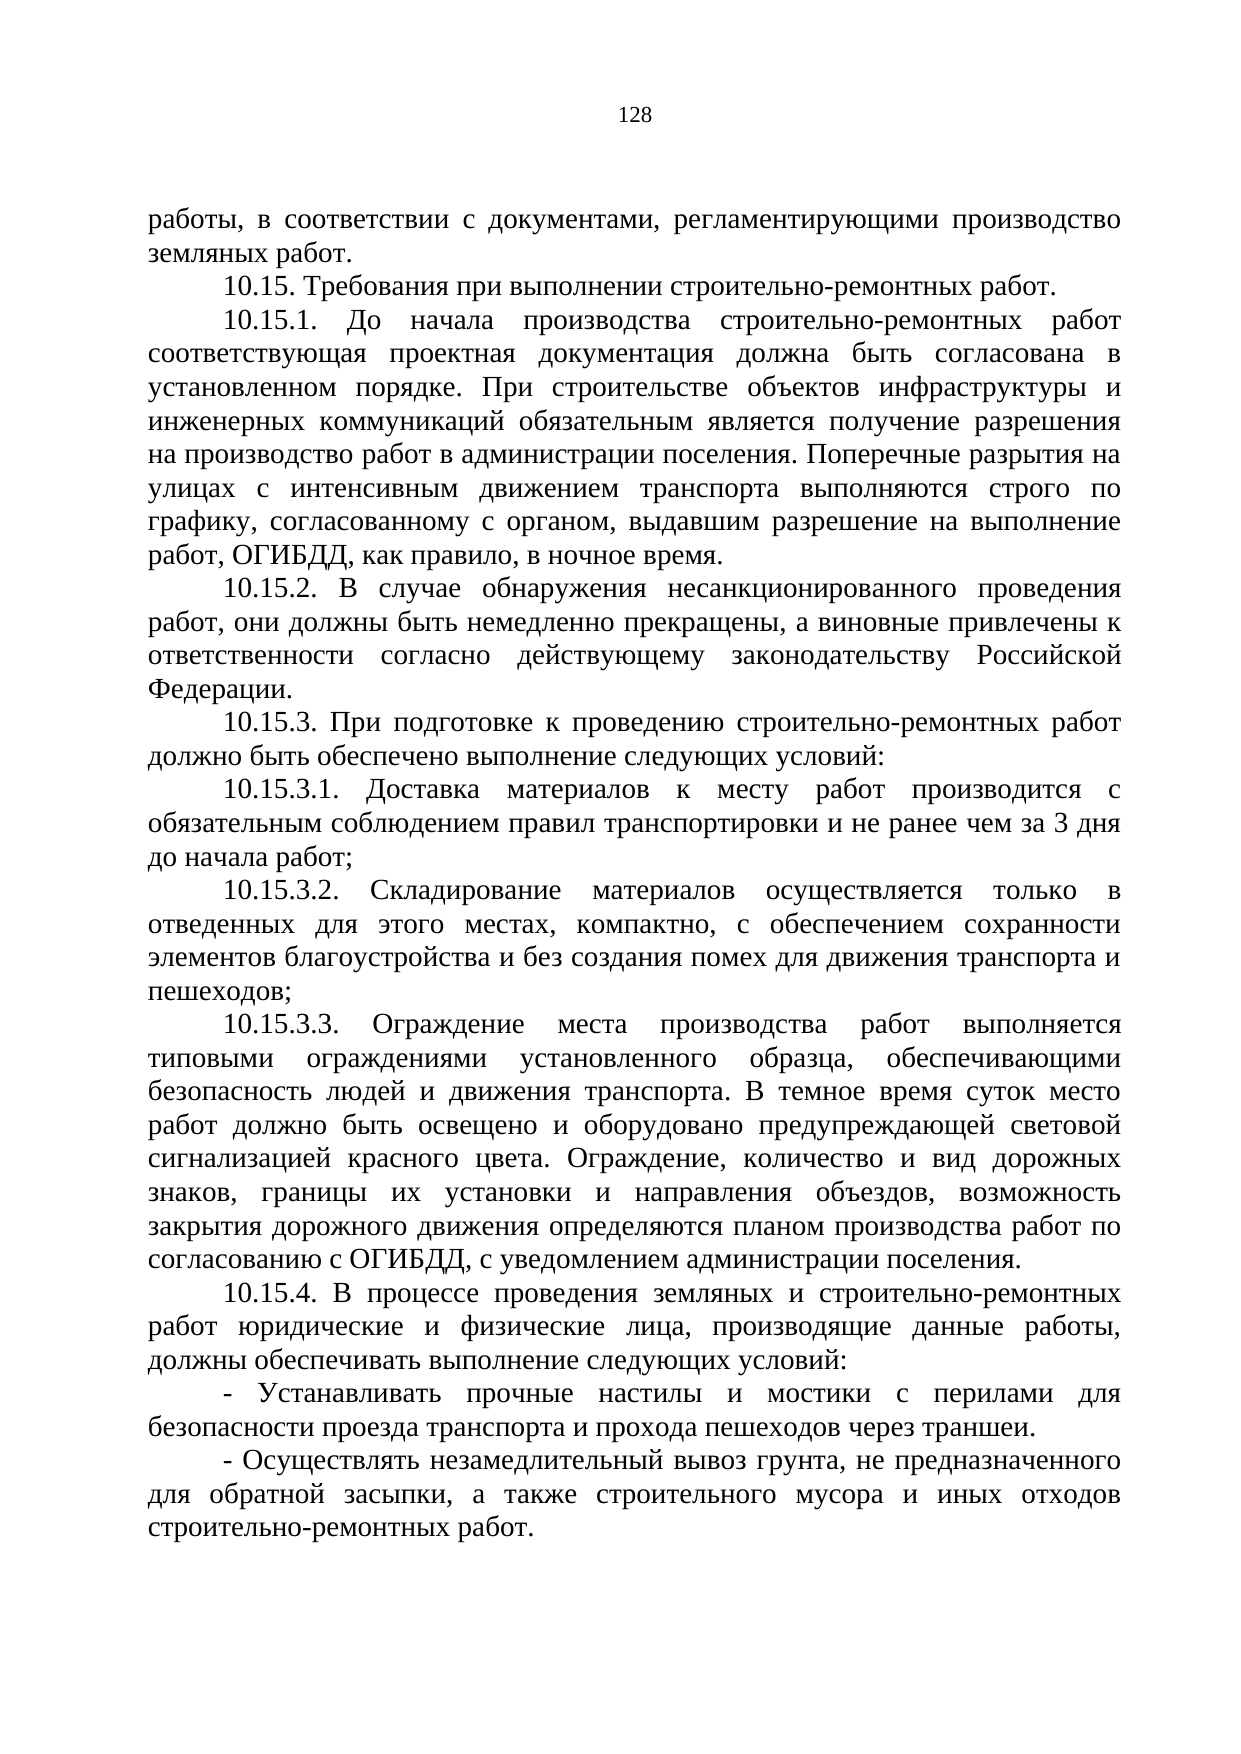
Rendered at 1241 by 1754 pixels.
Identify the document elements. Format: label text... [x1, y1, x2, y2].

text 10.15.1. До начала производства строительно-ремонтных работ соответствующая проектная документация должна быть согласована в установленном порядке. При строительстве объектов инфраструктуры и инженерных коммуникаций обязательным является получение разрешения на производство работ в администрации поселения. Поперечные разрытия на улицах с интенсивным движением транспорта выполняются строго по графику, согласованному с органом, выдавшим разрешение на выполнение работ, ОГИБДД, как правило, в ночное время. [148, 302, 1122, 570]
text 10.15.3. При подготовке к проведению строительно-ремонтных работ должно быть обеспечено выполнение следующих условий: [148, 704, 1122, 772]
text 10.15.3.1. Доставка материалов к месту работ производится с обязательным соблюдением правил транспортировки и не ранее чем за 3 дня до начала работ; [148, 772, 1122, 872]
text 10.15.3.3. Ограждение места производства работ выполняется типовыми ограждениями установленного образца, обеспечивающими безопасность людей и движения транспорта. В темное время суток место работ должно быть освещено и оборудовано предупреждающей световой сигнализацией красного цвета. Ограждение, количество и вид дорожных знаков, границы их установки и направления объездов, возможность закрытия дорожного движения определяются планом производства работ по согласованию с ОГИБДД, с уведомлением администрации поселения. [148, 1006, 1122, 1275]
text - Устанавливать прочные настилы и мостики с перилами для безопасности проезда транспорта и прохода пешеходов через траншеи. [148, 1375, 1122, 1442]
text - Осуществлять незамедлительный вывоз грунта, не предназначенного для обратной засыпки, а также строительного мусора и иных отходов строительно-ремонтных работ. [148, 1442, 1122, 1543]
text 10.15. Требования при выполнении строительно-ремонтных работ. [148, 268, 1122, 302]
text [148, 201, 1122, 268]
text 10.15.2. В случае обнаружения несанкционированного проведения работ, они должны быть немедленно прекращены, а виновные привлечены к ответственности согласно действующему законодательству Российской Федерации. [148, 570, 1122, 704]
text 10.15.3.2. Складирование материалов осуществляется только в отведенных для этого местах, компактно, с обеспечением сохранности элементов благоустройства и без создания помех для движения транспорта и пешеходов; [148, 872, 1122, 1006]
text 10.15.4. В процессе проведения земляных и строительно-ремонтных работ юридические и физические лица, производящие данные работы, должны обеспечивать выполнение следующих условий: [148, 1275, 1122, 1375]
